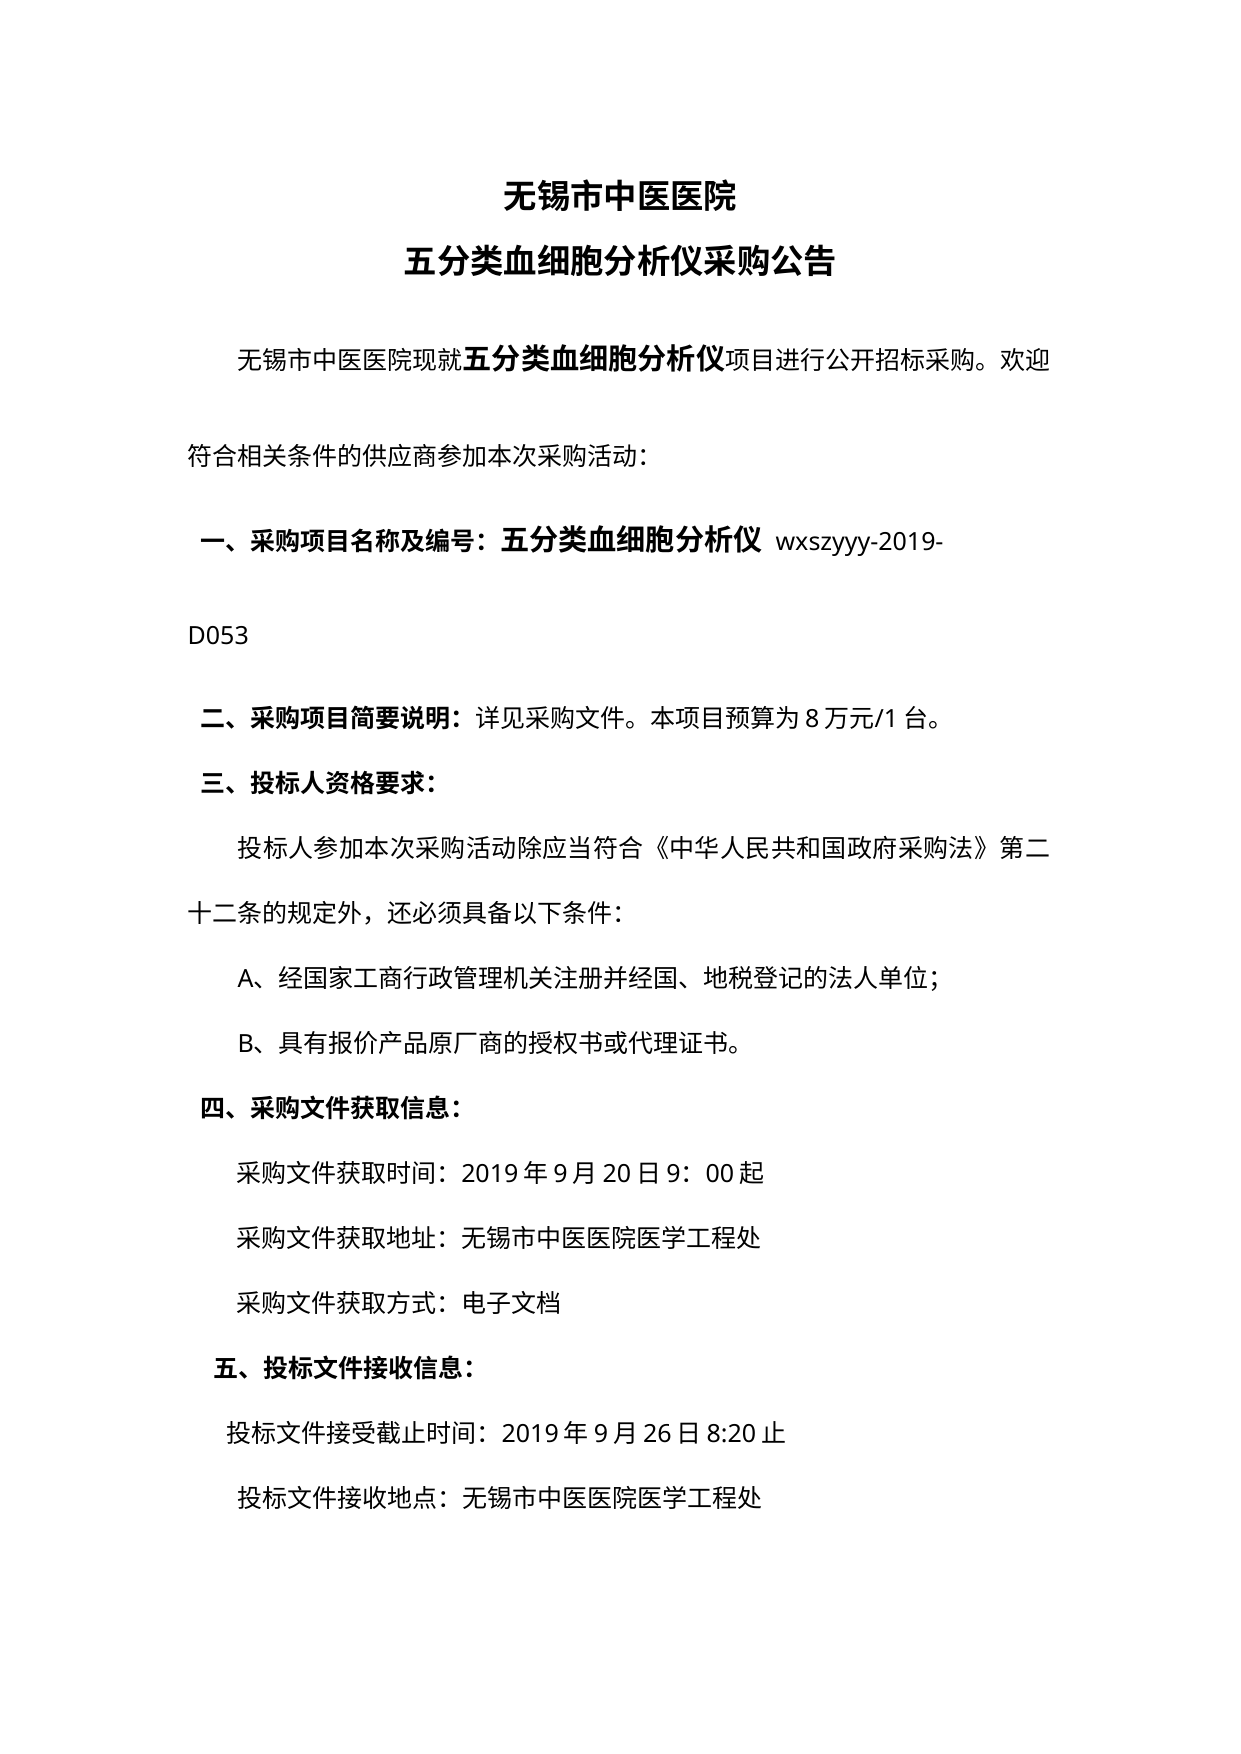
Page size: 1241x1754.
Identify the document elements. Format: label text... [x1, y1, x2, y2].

text 一、采购项目名称及编号：五分类血细胞分析仪 wxszyyy-2019-D053 [187, 505, 1003, 668]
text 四、采购文件获取信息： [187, 1074, 1053, 1139]
text 五分类血细胞分析仪采购公告 [187, 227, 1053, 292]
text 三、投标人资格要求： [187, 749, 1053, 814]
text 无锡市中医医院 [187, 162, 1053, 227]
text 采购文件获取方式：电子文档 [187, 1269, 1053, 1334]
text 采购文件获取时间：2019年9月20日9：00起 [187, 1139, 1053, 1204]
text 投标文件接收地点：无锡市中医医院医学工程处 [187, 1464, 1053, 1529]
text 采购文件获取地址：无锡市中医医院医学工程处 [187, 1204, 1053, 1269]
text 五、投标文件接收信息： [187, 1334, 1053, 1399]
text 投标人参加本次采购活动除应当符合《中华人民共和国政府采购法》第二十二条的规定外，还必须具备以下条件： [187, 814, 1053, 944]
text B、具有报价产品原厂商的授权书或代理证书。 [187, 1009, 1053, 1074]
text 二、采购项目简要说明：详见采购文件。本项目预算为8万元/1台。 [187, 684, 1053, 749]
text A、经国家工商行政管理机关注册并经国、地税登记的法人单位； [187, 944, 1053, 1009]
text 投标文件接受截止时间：2019年9月26日8:20止 [187, 1399, 1053, 1464]
text 无锡市中医医院现就五分类血细胞分析仪项目进行公开招标采购。欢迎符合相关条件的供应商参加本次采购活动： [187, 324, 1053, 487]
